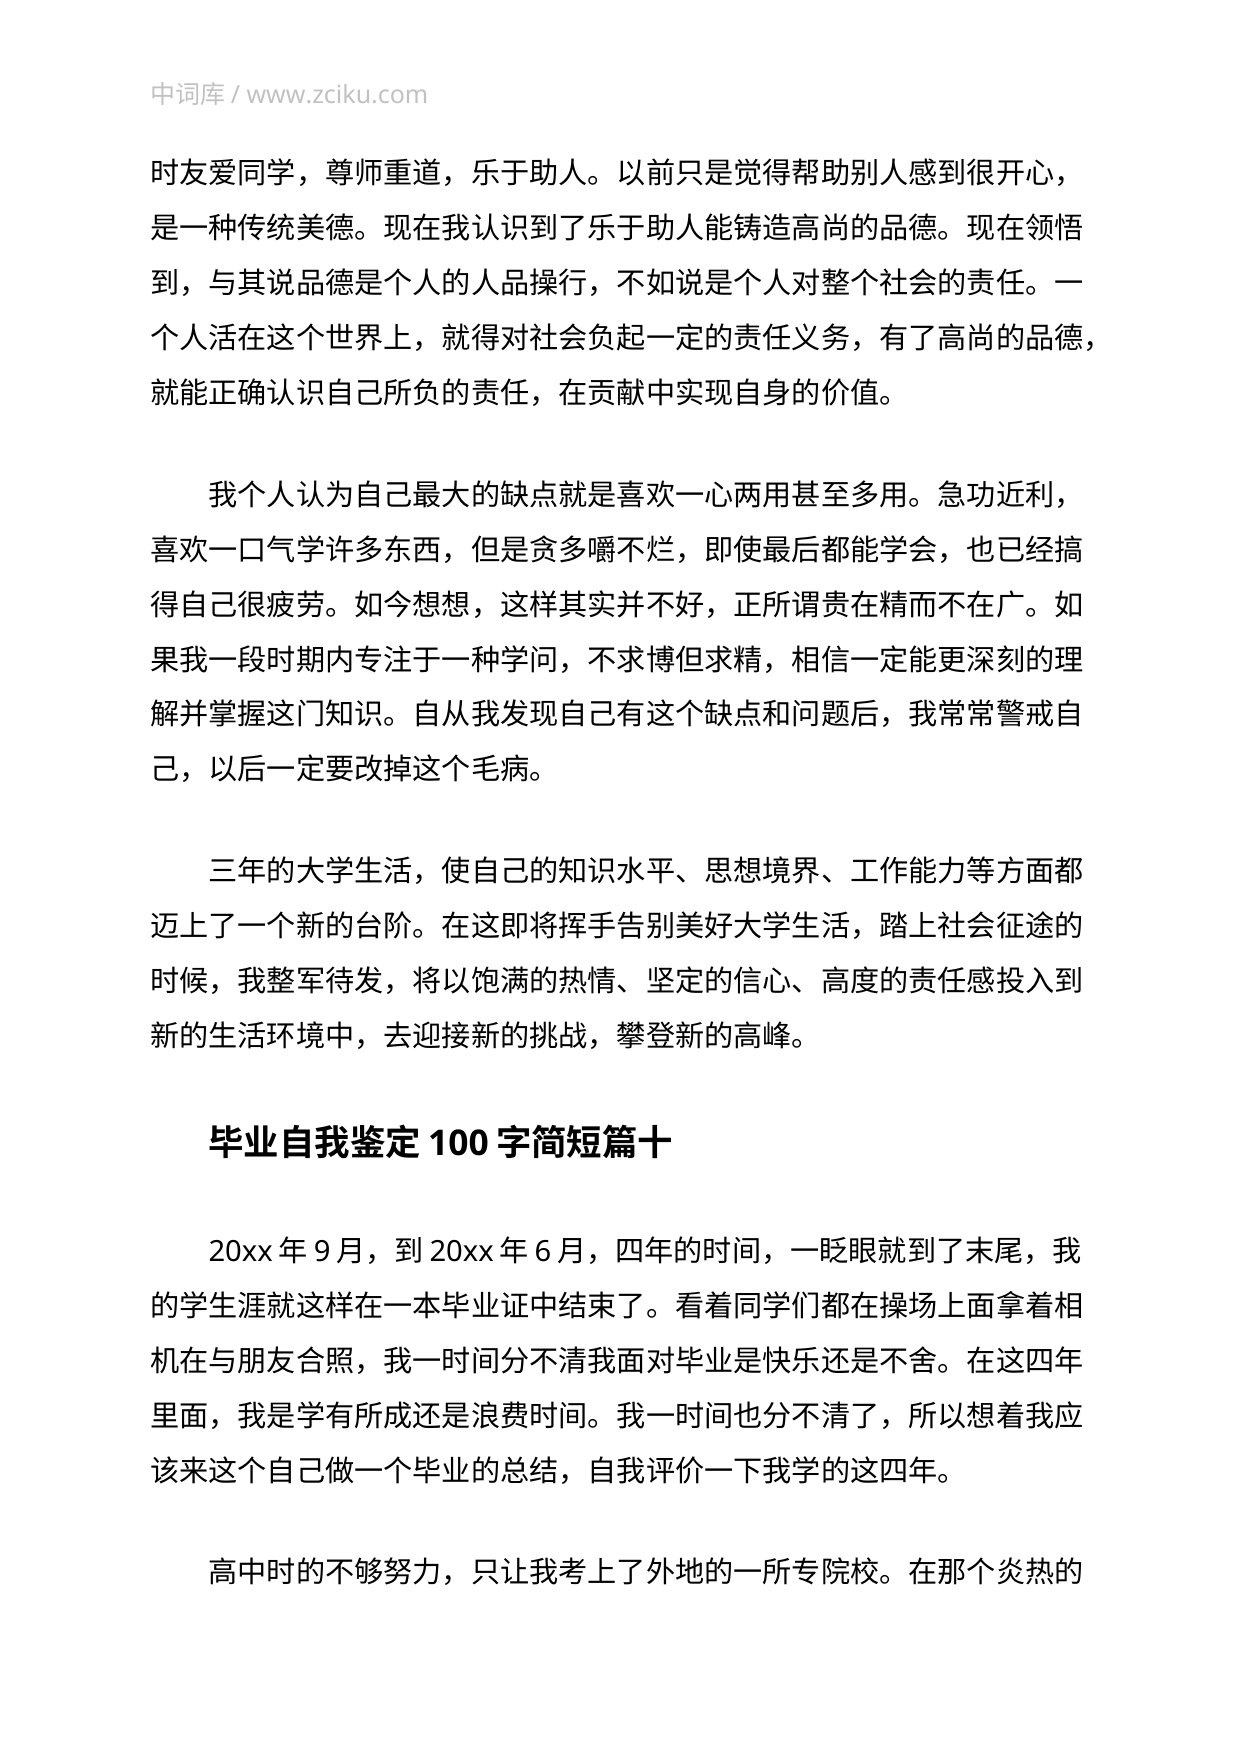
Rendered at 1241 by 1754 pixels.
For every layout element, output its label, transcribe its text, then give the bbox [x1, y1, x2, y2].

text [150, 150, 1090, 412]
text 三年的大学生活，使自己的知识水平、思想境界、工作能力等方面都迈上了一个新的台阶。在这即将挥手告别美好大学生活，踏上社会征途的时候，我整军待发，将以饱满的热情、坚定的信心、高度的责任感投入到新的生活环境中，去迎接新的挑战，攀登新的高峰。 [150, 848, 1090, 1054]
text 我个人认为自己最大的缺点就是喜欢一心两用甚至多用。急功近利，喜欢一口气学许多东西，但是贪多嚼不烂，即使最后都能学会，也已经搞得自己很疲劳。如今想想，这样其实并不好，正所谓贵在精而不在广。如果我一段时期内专注于一种学问，不求博但求精，相信一定能更深刻的理解并掌握这门知识。自从我发现自己有这个缺点和问题后，我常常警戒自己，以后一定要改掉这个毛病。 [150, 471, 1090, 788]
text 20xx年9月，到20xx年6月，四年的时间，一眨眼就到了末尾，我的学生涯就这样在一本毕业证中结束了。看着同学们都在操场上面拿着相机在与朋友合照，我一时间分不清我面对毕业是快乐还是不舍。在这四年里面，我是学有所成还是浪费时间。我一时间也分不清了，所以想着我应该来这个自己做一个毕业的总结，自我评价一下我学的这四年。 [150, 1228, 1090, 1489]
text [150, 1549, 1090, 1591]
text 毕业自我鉴定100字简短篇十 [150, 1114, 1090, 1165]
